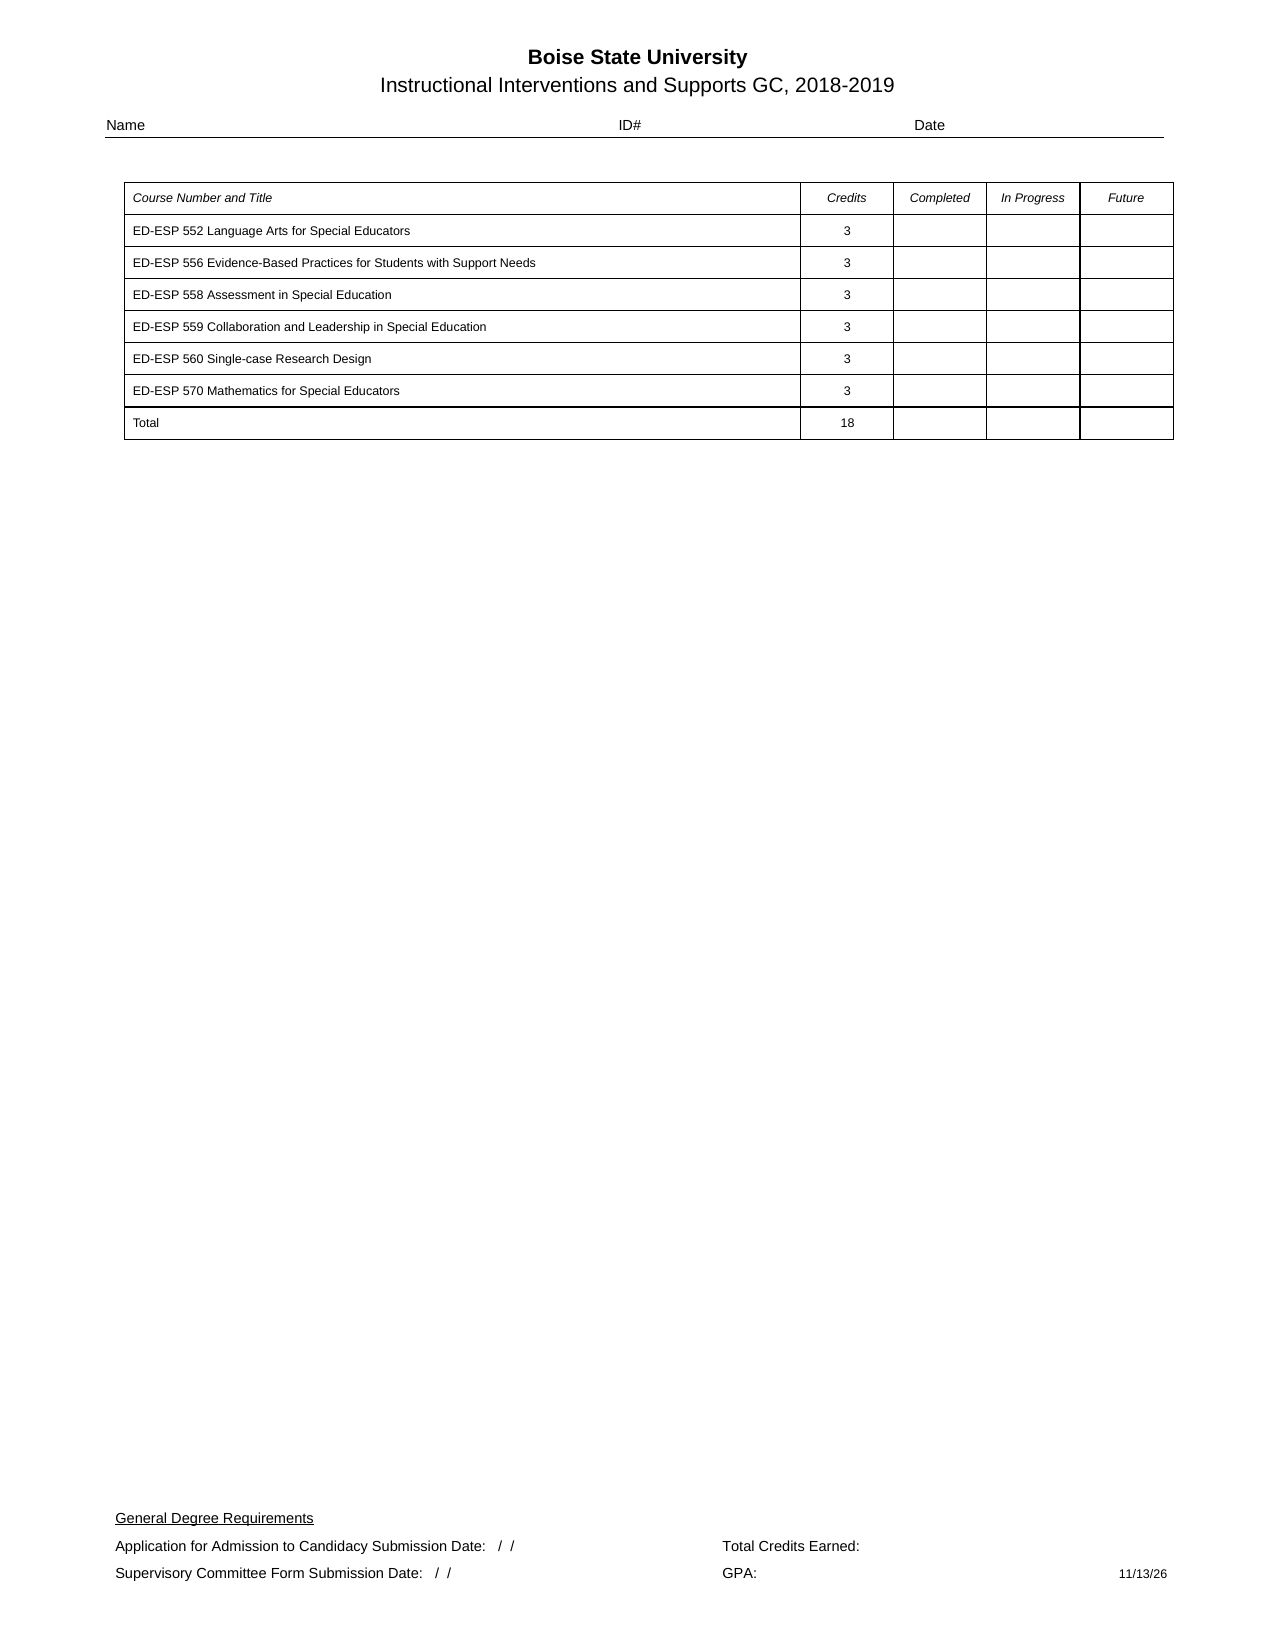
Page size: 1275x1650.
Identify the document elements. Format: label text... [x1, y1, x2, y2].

table_header Credits [801, 183, 893, 214]
table_cell [987, 247, 1079, 278]
table_cell ED-ESP 552 Language Arts for Special Educators [125, 215, 800, 246]
table_cell [894, 279, 986, 310]
table_cell ED-ESP 559 Collaboration and Leadership in Special Education [125, 311, 800, 342]
table_cell [987, 215, 1079, 246]
table_cell ED-ESP 556 Evidence-Based Practices for Students with Support Needs [125, 247, 800, 278]
table_cell 3 [801, 247, 893, 278]
table_cell ED-ESP 558 Assessment in Special Education [125, 279, 800, 310]
table_cell [1081, 247, 1173, 278]
table_header Course Number and Title [125, 183, 800, 214]
table_cell 18 [801, 408, 893, 438]
table_cell [894, 343, 986, 374]
table_cell [894, 311, 986, 342]
table_cell [987, 375, 1079, 406]
table_cell [987, 311, 1079, 342]
table_cell 3 [801, 279, 893, 310]
table_cell ED-ESP 570 Mathematics for Special Educators [125, 375, 800, 406]
table_cell Total [125, 408, 800, 438]
table_cell [987, 408, 1079, 438]
table_cell [1081, 408, 1173, 438]
table_cell ED-ESP 560 Single-case Research Design [125, 343, 800, 374]
table_header Future [1081, 183, 1173, 214]
table_cell [1081, 311, 1173, 342]
table_cell [894, 375, 986, 406]
table_cell [1081, 279, 1173, 310]
table_cell 3 [801, 375, 893, 406]
table_cell 3 [801, 311, 893, 342]
table_cell [1081, 215, 1173, 246]
table_cell 3 [801, 215, 893, 246]
table_header Completed [894, 183, 986, 214]
table_cell 3 [801, 343, 893, 374]
table_cell [894, 215, 986, 246]
table_cell [987, 279, 1079, 310]
table_header In Progress [987, 183, 1079, 214]
table_cell [1081, 343, 1173, 374]
table_cell [1081, 375, 1173, 406]
table_cell [894, 408, 986, 438]
table_cell [894, 247, 986, 278]
table_cell [987, 343, 1079, 374]
